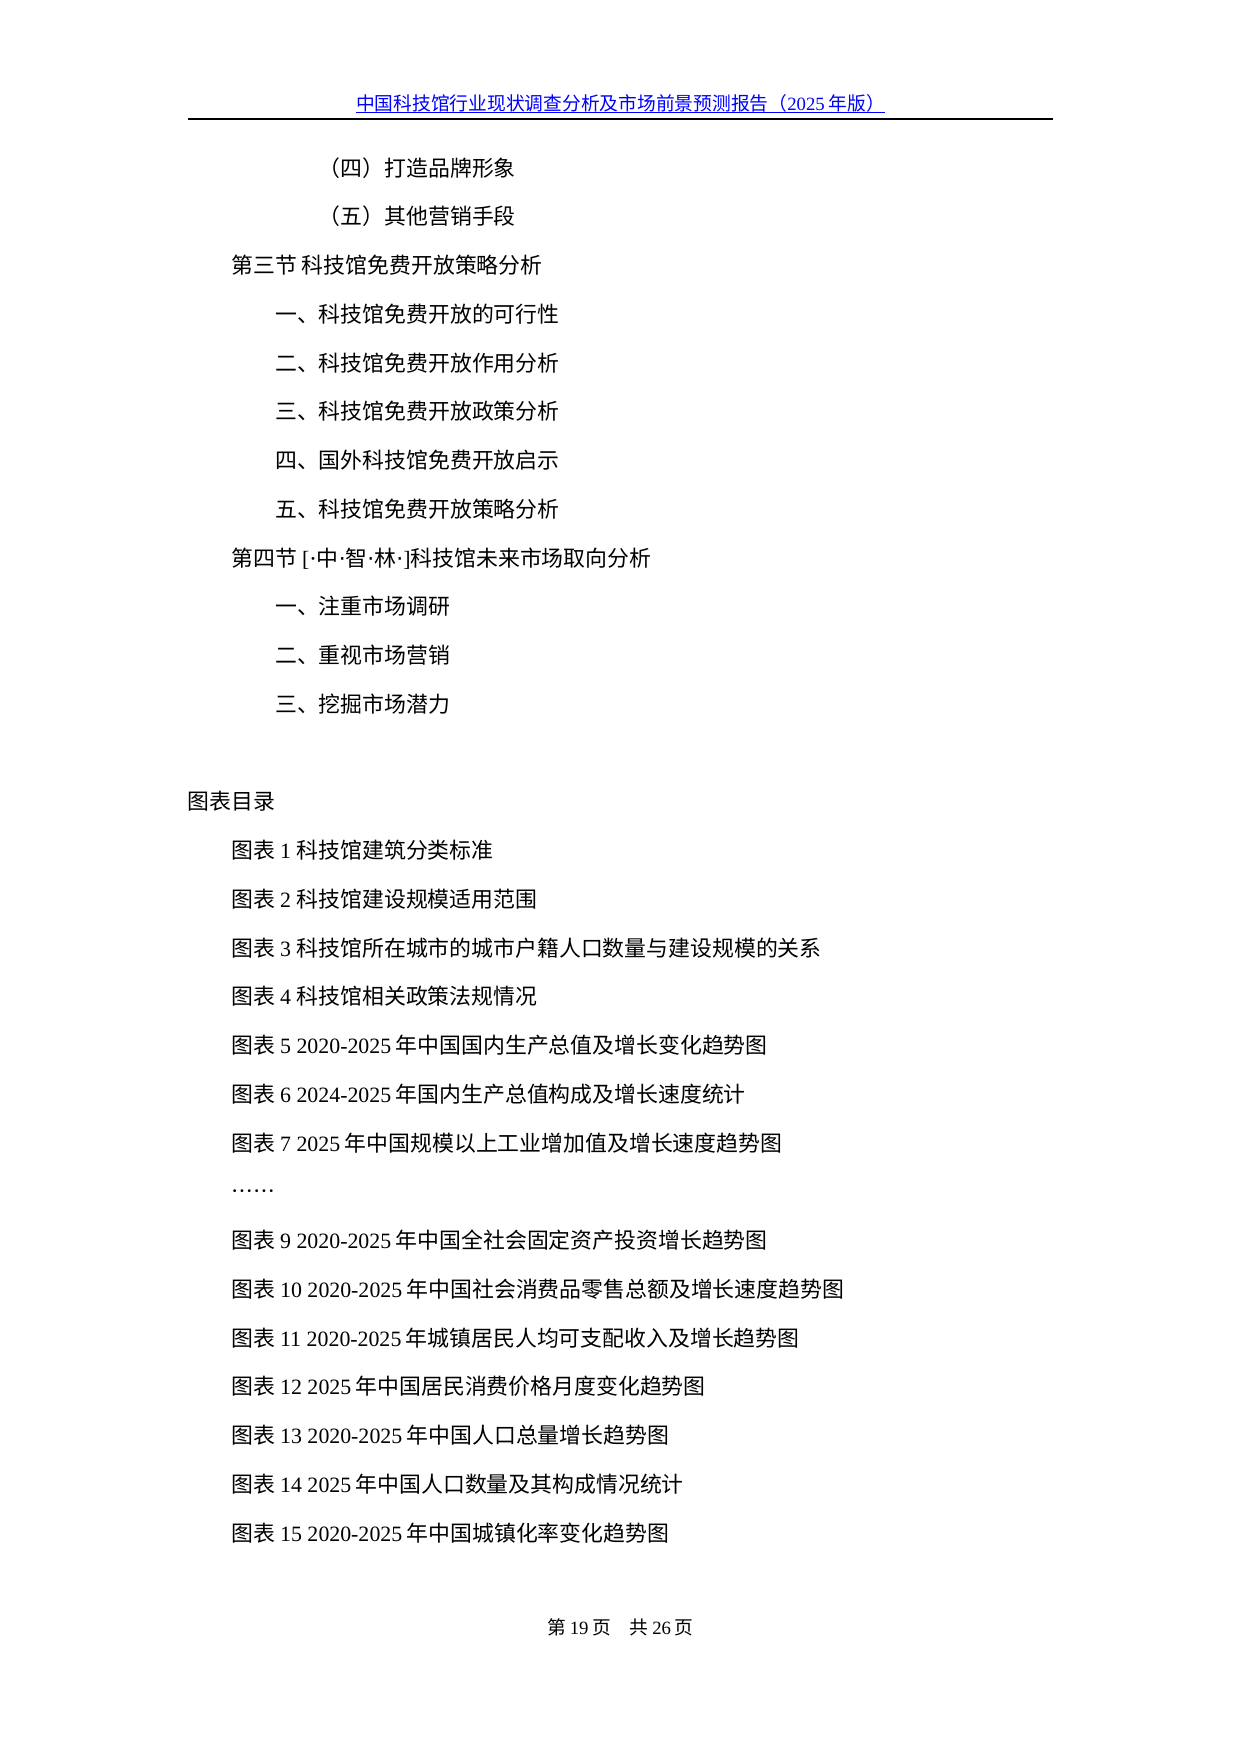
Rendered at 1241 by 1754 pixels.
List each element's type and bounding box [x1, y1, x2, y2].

text [187, 150, 1053, 1548]
